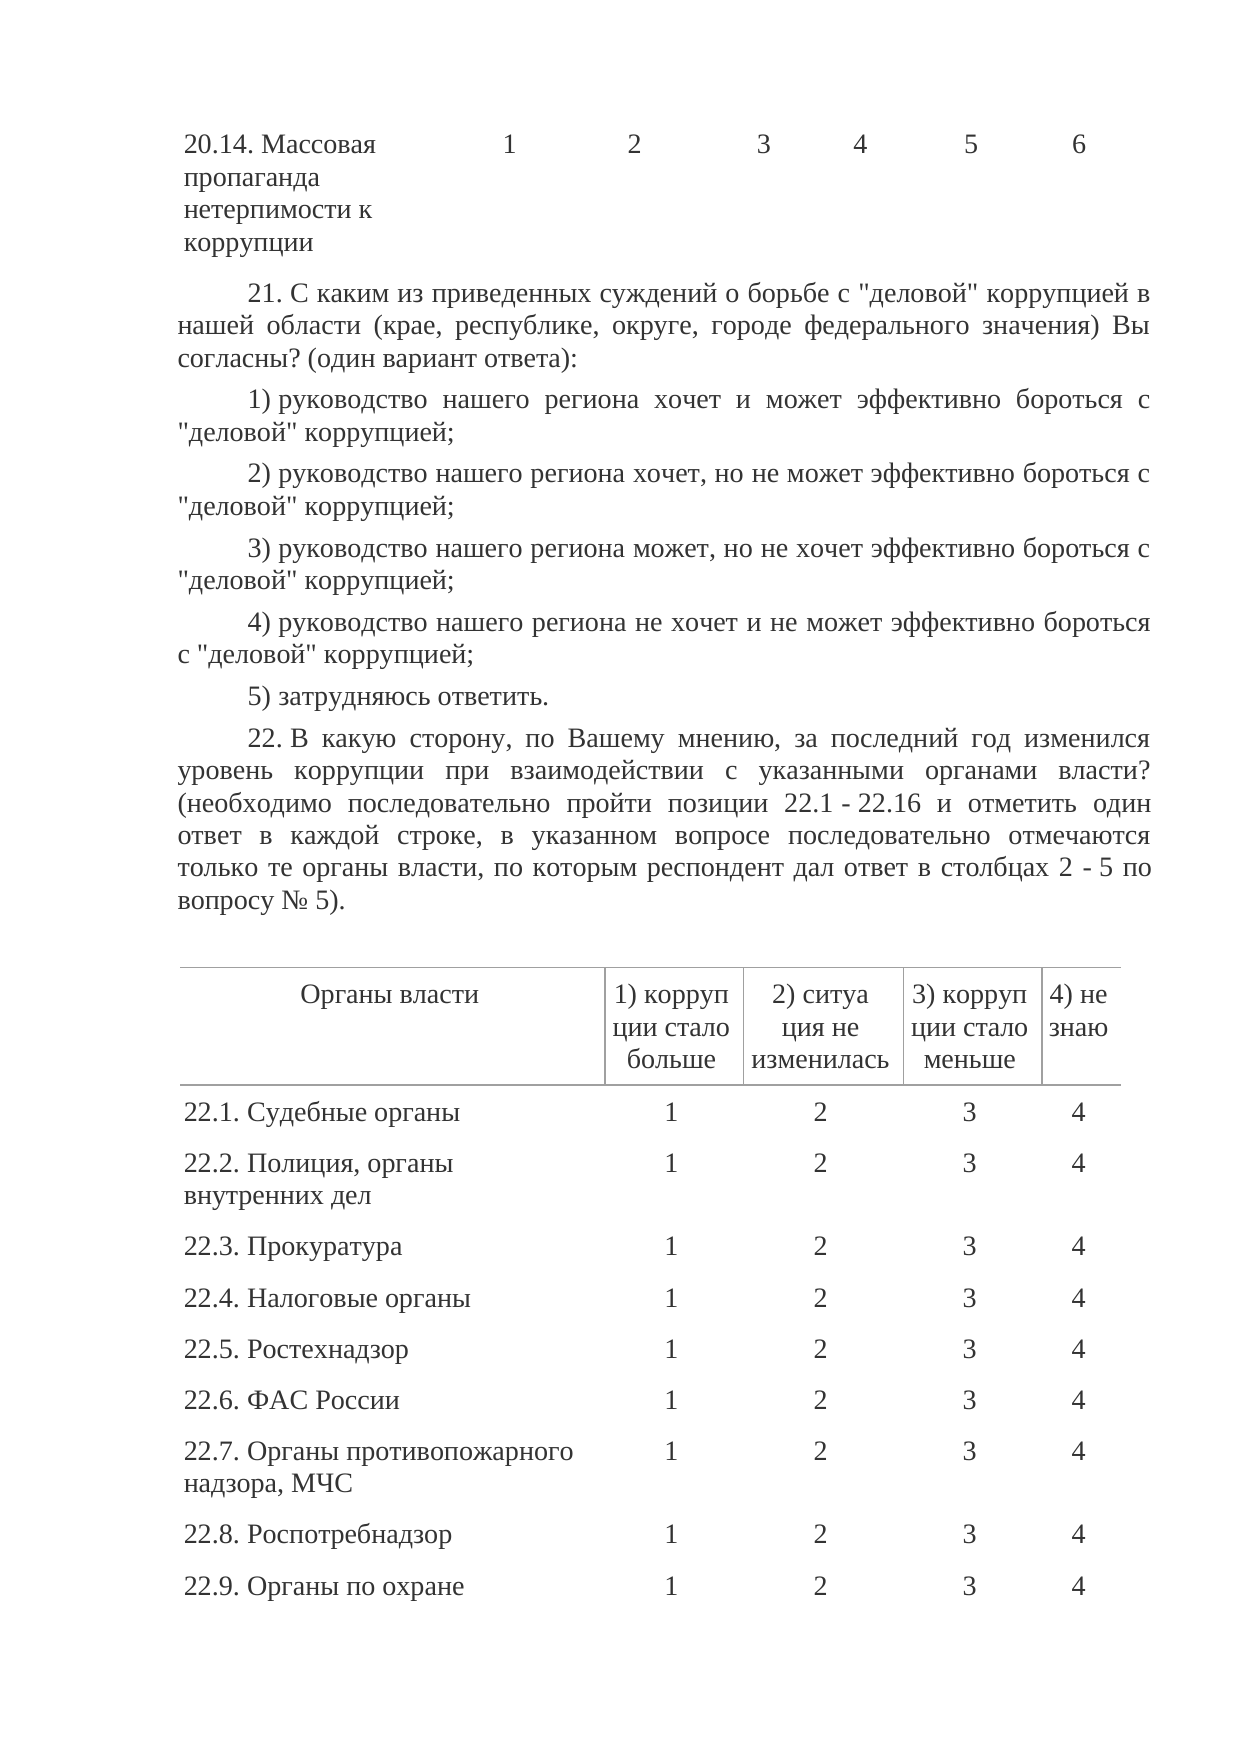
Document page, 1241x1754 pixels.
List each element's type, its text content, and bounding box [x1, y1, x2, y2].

table_cell 1 [605, 1425, 743, 1508]
table_cell 3 [903, 1425, 1042, 1508]
table_cell 3 [903, 1137, 1042, 1220]
table_cell 1 [605, 1271, 743, 1322]
table_cell 2 [744, 1425, 903, 1508]
text 21. С каким из приведенных суждений о борьбе с "деловой" коррупцией в нашей области (крае, республике, округе, городе федерального значения) Вы согласны? (один вариант ответа): [177, 276, 1152, 373]
table_header 1) корруп ции стало больше [606, 968, 743, 1084]
text 1) руководство нашего региона хочет и может эффективно бороться с "деловой" коррупцией; [177, 382, 1152, 447]
table_cell 1 [605, 1220, 743, 1271]
table_cell 4 [1042, 1559, 1121, 1611]
table_header 4) не знаю [1043, 968, 1121, 1084]
table_cell 4 [1042, 1271, 1121, 1322]
table_cell 2 [744, 1374, 903, 1425]
table_cell 4 [1042, 1323, 1121, 1373]
table_cell 2 [744, 1559, 903, 1611]
table_cell 1 [605, 1374, 743, 1425]
text 4) руководство нашего региона не хочет и не может эффективно бороться с "деловой" коррупцией; [177, 605, 1152, 670]
table_cell 2 [562, 118, 712, 266]
text 22. В какую сторону, по Вашему мнению, за последний год изменился уровень коррупции при взаимодействии с указанными органами власти? (необходимо последовательно пройти позиции 22.1 - 22.16 и отметить один ответ в каждой строке, в указанном вопросе последовательно отмечаются только те органы власти, по которым респондент дал ответ в столбцах 2 - 5 по вопросу № 5). [177, 721, 1152, 915]
table_cell 3 [903, 1374, 1042, 1425]
table_cell 1 [605, 1137, 743, 1220]
table_cell 1 [605, 1323, 743, 1373]
table_cell 4 [1042, 1374, 1121, 1425]
table_cell 4 [1042, 1220, 1121, 1271]
table_cell 3 [903, 1220, 1042, 1271]
table_cell 22.8. Роспотребнадзор [180, 1508, 605, 1559]
table_cell 1 [605, 1086, 743, 1137]
table_cell 22.7. Органы противопожарного надзора, МЧС [180, 1425, 605, 1508]
table_cell 2 [744, 1323, 903, 1373]
text 5) затрудняюсь ответить. [177, 679, 1152, 711]
table_cell 1 [605, 1508, 743, 1559]
table_cell 2 [744, 1137, 903, 1220]
table_cell 22.1. Судебные органы [180, 1086, 605, 1137]
table_cell 2 [744, 1271, 903, 1322]
table_cell 3 [903, 1323, 1042, 1373]
table_header Органы власти [180, 968, 604, 1084]
table_header 3) корруп ции стало меньше [904, 968, 1041, 1084]
table_cell 3 [712, 118, 821, 266]
text 2) руководство нашего региона хочет, но не может эффективно бороться с "деловой" коррупцией; [177, 457, 1152, 521]
table_cell 4 [1042, 1508, 1121, 1559]
table_cell 22.3. Прокуратура [180, 1220, 605, 1271]
table_cell 22.6. ФАС России [180, 1374, 605, 1425]
table_cell 3 [903, 1271, 1042, 1322]
table_cell 22.5. Ростехнадзор [180, 1323, 605, 1373]
table_cell 3 [903, 1086, 1042, 1137]
table_cell 1 [605, 1559, 743, 1611]
text 3) руководство нашего региона может, но не хочет эффективно бороться с "деловой" коррупцией; [177, 531, 1152, 596]
table_cell 2 [744, 1086, 903, 1137]
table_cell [180, 1559, 605, 1611]
table_cell 5 [905, 118, 1043, 266]
table_header 2) ситуа ция не изменилась [744, 968, 903, 1084]
table_cell 4 [1042, 1425, 1121, 1508]
table_cell 20.14. Массовая пропаганда нетерпимости к коррупции [180, 118, 463, 266]
table_cell 2 [744, 1508, 903, 1559]
table_cell 22.2. Полиция, органы внутренних дел [180, 1137, 605, 1220]
table_cell 3 [903, 1508, 1042, 1559]
table_cell 1 [463, 118, 562, 266]
table_cell 4 [1042, 1137, 1121, 1220]
table_cell 3 [903, 1559, 1042, 1611]
table_cell 4 [1042, 1086, 1121, 1137]
table_cell 22.4. Налоговые органы [180, 1271, 605, 1322]
table_cell 6 [1043, 118, 1121, 266]
table_cell 2 [744, 1220, 903, 1271]
table_cell 4 [821, 118, 905, 266]
